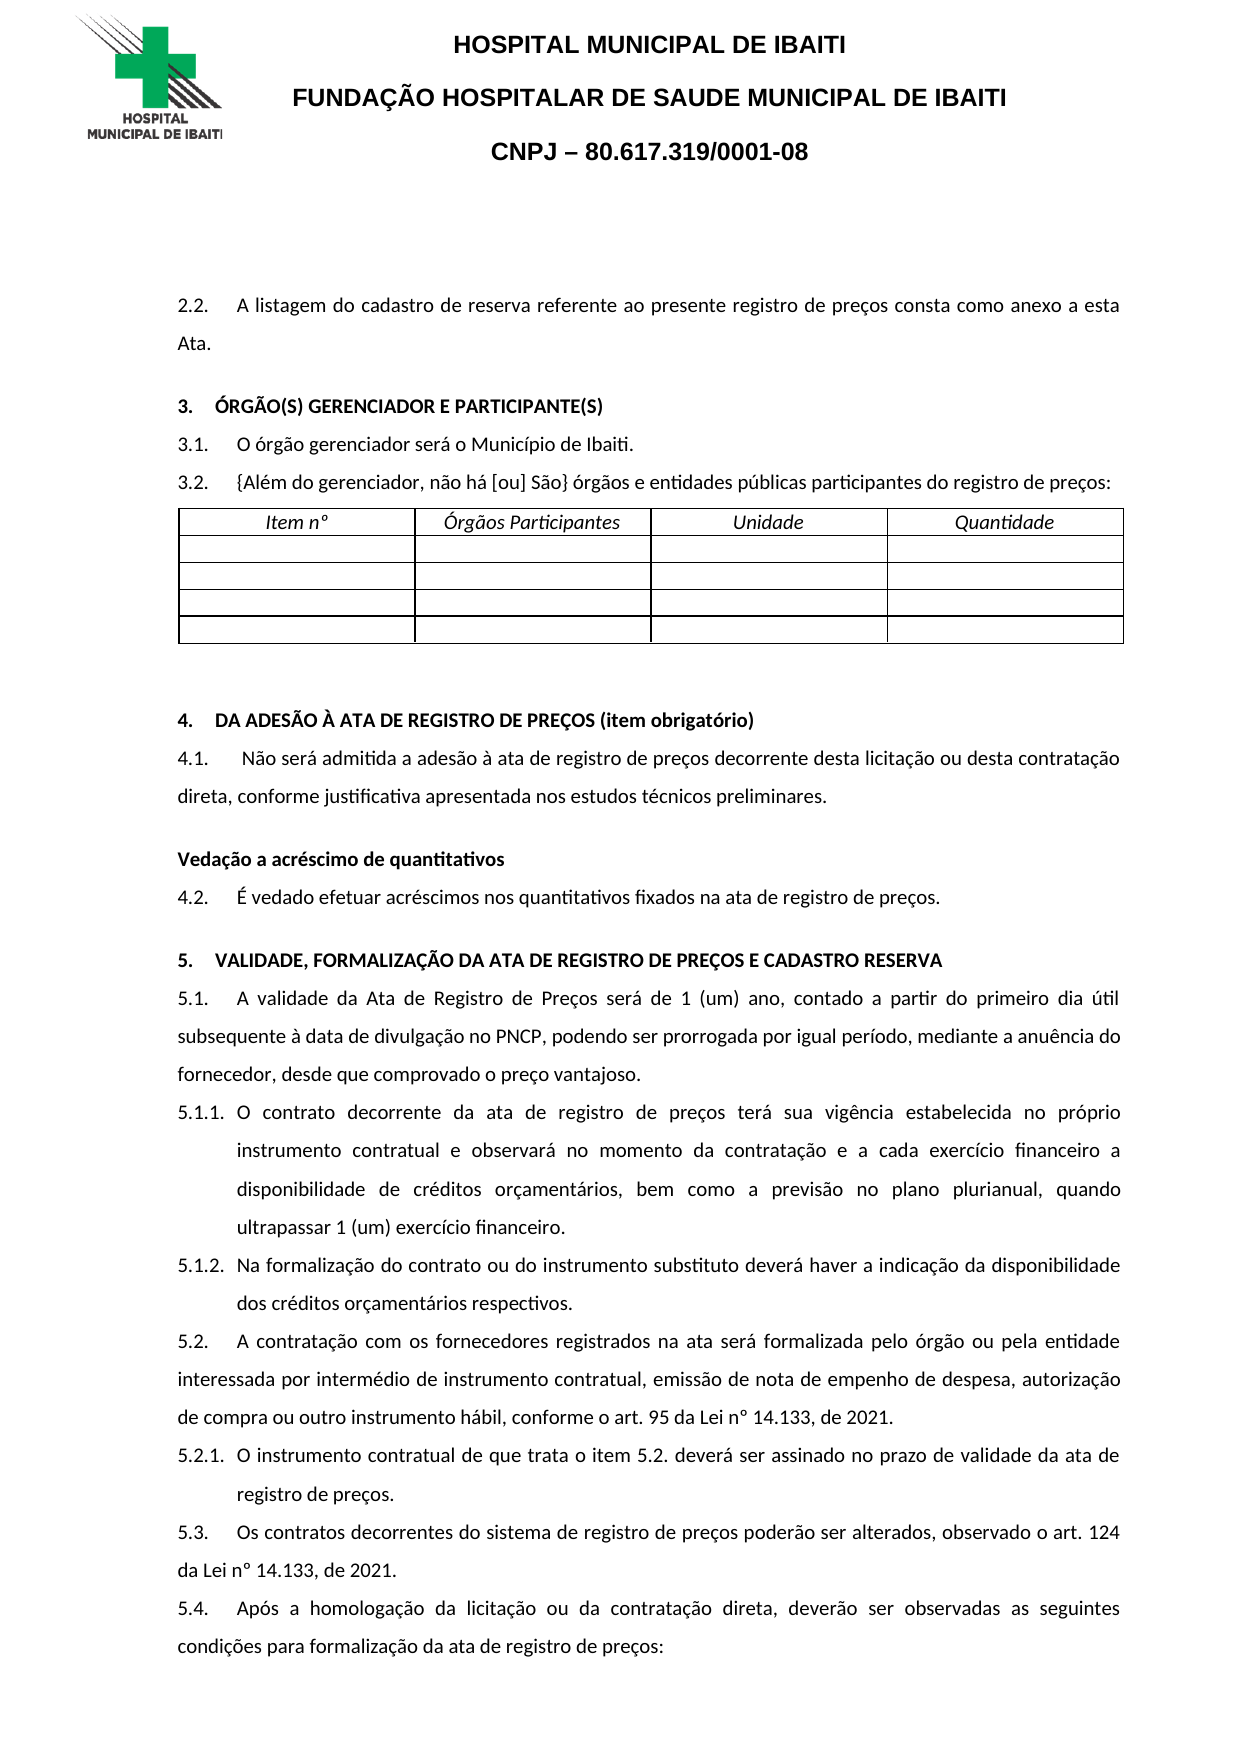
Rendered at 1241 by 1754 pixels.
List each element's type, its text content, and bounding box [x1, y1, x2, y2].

table_cell [416, 563, 650, 588]
list O órgão gerenciador será o Município de Ibaiti. [177, 431, 1122, 457]
list A listagem do cadastro de reserva referente ao presente registro de preços consta como anexo a esta Ata. [177, 292, 1122, 356]
text Vedação a acréscimo de quantitativos [177, 846, 1122, 872]
table_cell [652, 590, 887, 615]
table_cell [416, 536, 650, 561]
table_cell [652, 563, 887, 588]
table_cell [652, 536, 887, 561]
table_cell [416, 617, 650, 642]
table_cell [888, 590, 1123, 615]
picture [73, 13, 223, 139]
table_cell [652, 617, 887, 642]
table_cell [180, 536, 414, 561]
list {Além do gerenciador, não há [ou] São} órgãos e entidades públicas participantes do registro de preços: [177, 469, 1122, 495]
table_header Quantidade [888, 509, 1123, 534]
list A validade da Ata de Registro de Preços será de 1 (um) ano, contado a partir do primeiro dia útil subsequente à data de divulgação no PNCP, podendo ser prorrogada por igual período, mediante a anuência do fornecedor, desde que comprovado o preço vantajoso. [177, 985, 1122, 1087]
list Na formalização do contrato ou do instrumento substituto deverá haver a indicação da disponibilidade dos créditos orçamentários respectivos. [177, 1252, 1122, 1316]
table_cell [180, 563, 414, 588]
list Os contratos decorrentes do sistema de registro de preços poderão ser alterados, observado o art. 124 da Lei nº 14.133, de 2021. [177, 1519, 1122, 1582]
table_cell [180, 590, 414, 615]
table_header Item nº [180, 509, 414, 534]
list O instrumento contratual de que trata o item 5.2. deverá ser assinado no prazo de validade da ata de registro de preços. [177, 1443, 1122, 1506]
list É vedado efetuar acréscimos nos quantitativos fixados na ata de registro de preços. [177, 884, 1122, 909]
list Não será admitida a adesão à ata de registro de preços decorrente desta licitação ou desta contratação direta, conforme justificativa apresentada nos estudos técnicos preliminares. [177, 745, 1122, 808]
table_cell [180, 617, 414, 642]
table_cell [888, 536, 1123, 561]
list ÓRGÃO(S) GERENCIADOR E PARTICIPANTE(S) [177, 393, 1122, 419]
list Após a homologação da licitação ou da contratação direta, deverão ser observadas as seguintes condições para formalização da ata de registro de preços: [177, 1595, 1122, 1659]
table_cell [888, 617, 1123, 642]
table_cell [888, 563, 1123, 588]
table_header Unidade [652, 509, 887, 534]
list A contratação com os fornecedores registrados na ata será formalizada pelo órgão ou pela entidade interessada por intermédio de instrumento contratual, emissão de nota de empenho de despesa, autorização de compra ou outro instrumento hábil, conforme o art. 95 da Lei nº 14.133, de 2021. [177, 1328, 1122, 1430]
table_cell [416, 590, 650, 615]
list VALIDADE, FORMALIZAÇÃO DA ATA DE REGISTRO DE PREÇOS E CADASTRO RESERVA [177, 947, 1122, 973]
table_header Órgãos Participantes [416, 509, 650, 534]
list DA ADESÃO À ATA DE REGISTRO DE PREÇOS (item obrigatório) [177, 707, 1122, 732]
list O contrato decorrente da ata de registro de preços terá sua vigência estabelecida no próprio instrumento contratual e observará no momento da contratação e a cada exercício financeiro a disponibilidade de créditos orçamentários, bem como a previsão no plano plurianual, quando ultrapassar 1 (um) exercício financeiro. [177, 1099, 1122, 1239]
